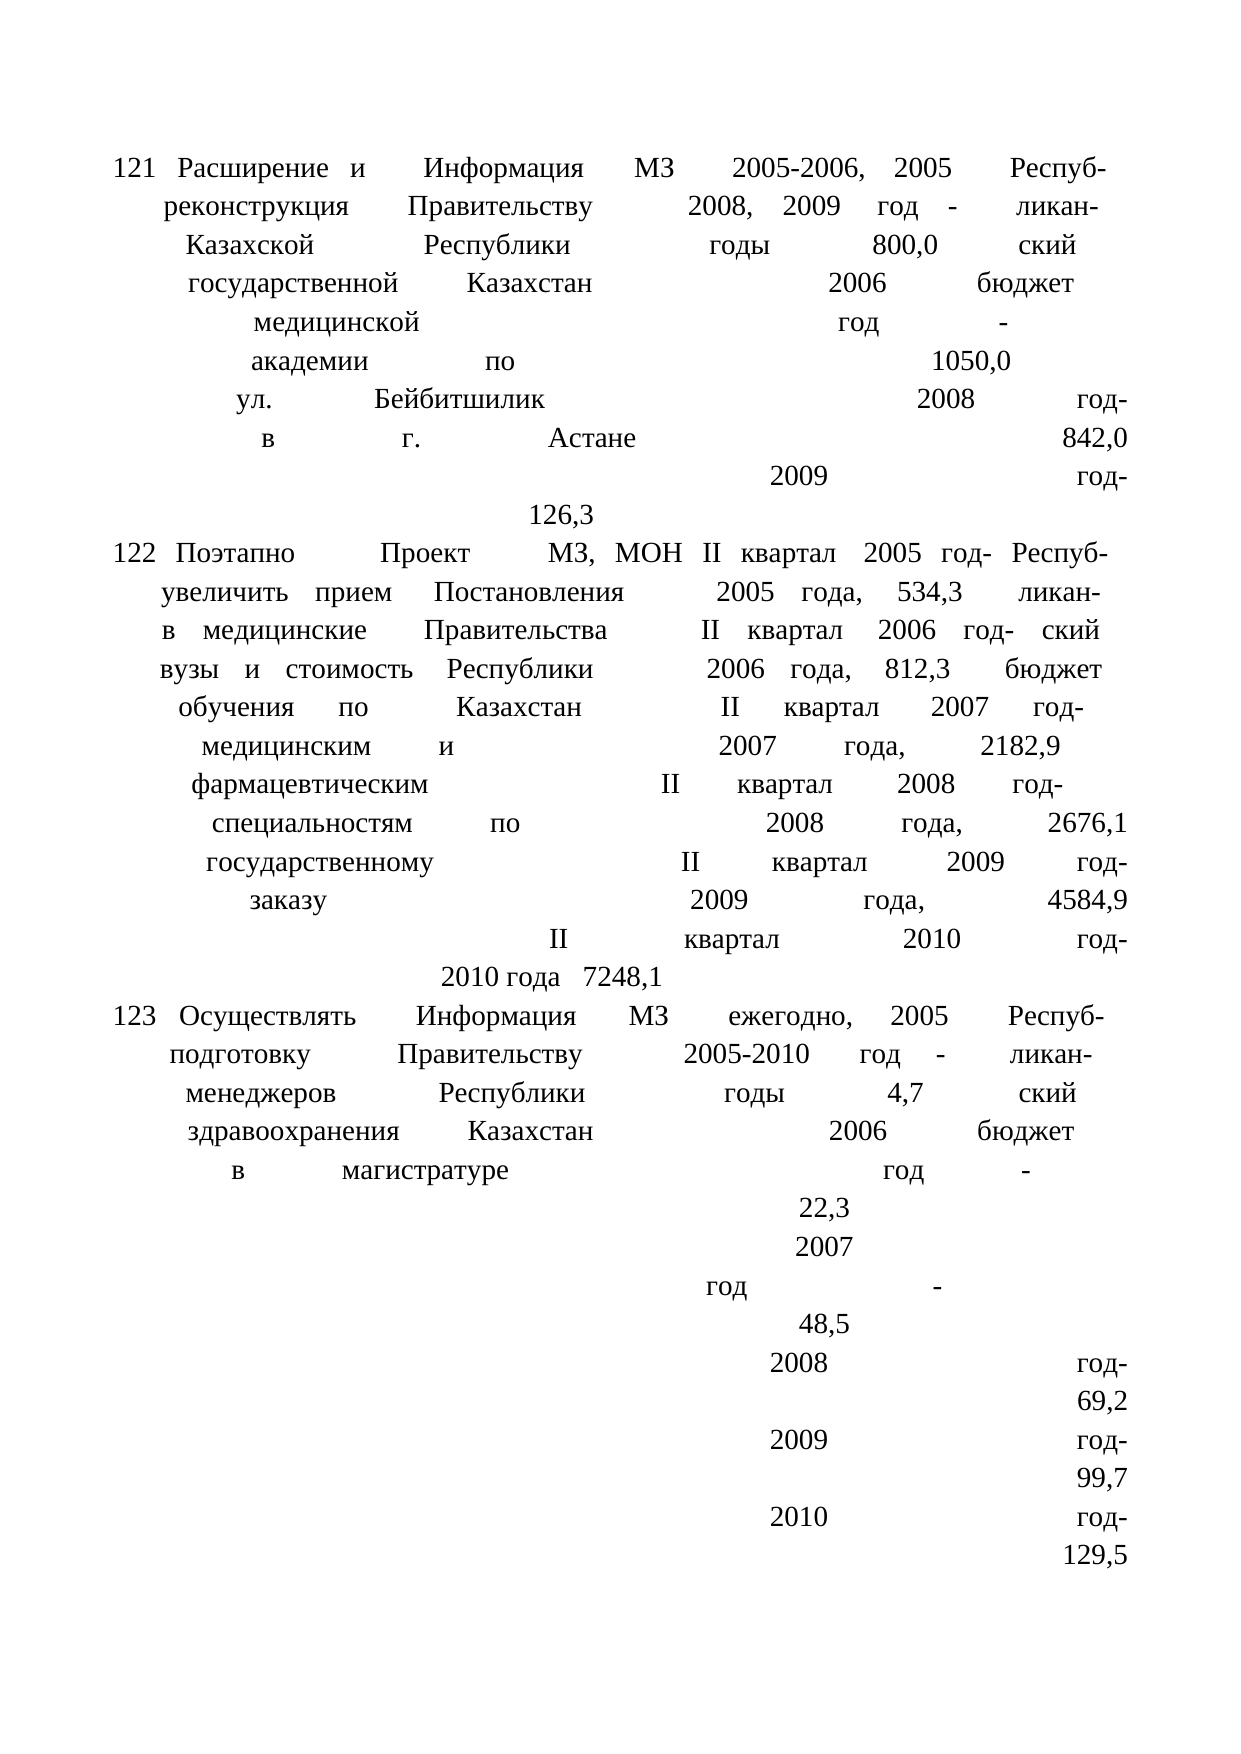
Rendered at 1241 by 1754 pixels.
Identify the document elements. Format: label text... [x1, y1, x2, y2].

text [112, 150, 1128, 530]
text 122 Поэтапно Проект МЗ, МОН II квартал 2005 год- Респуб- увеличить прием Постановления 2005 года, 534,3 ликан- в медицинские Правительства II квартал 2006 год- ский вузы и стоимость Республики 2006 года, 812,3 бюджет обучения по Казахстан II квартал 2007 год- медицинским и 2007 года, 2182,9 фармацевтическим II квартал 2008 год- специальностям по 2008 года, 2676,1 государственному II квартал 2009 год- заказу 2009 года, 4584,9 II квартал 2010 год- 2010 года 7248,1 [112, 535, 1128, 993]
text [112, 998, 1128, 1571]
